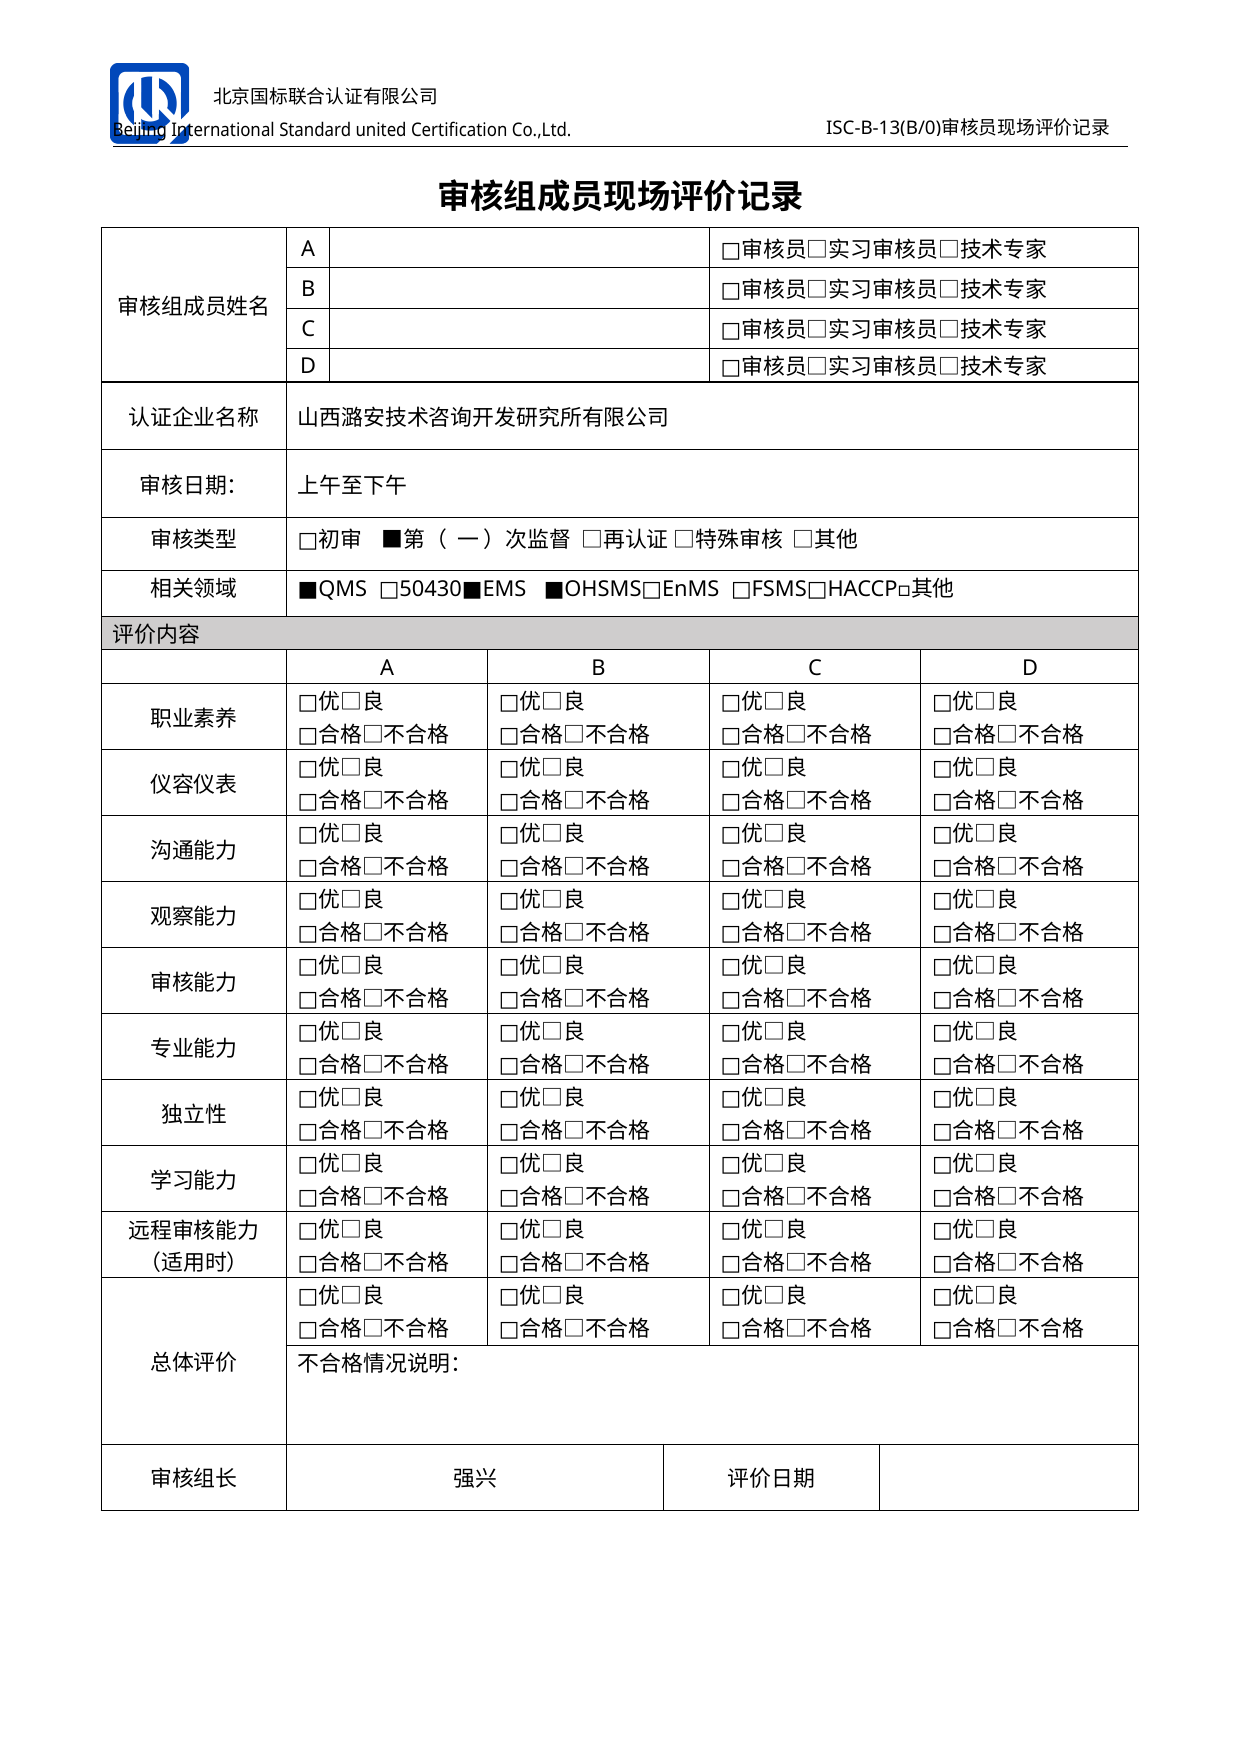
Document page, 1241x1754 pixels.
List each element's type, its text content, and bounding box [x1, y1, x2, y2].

table_cell □优□良 □合格□不合格 [287, 1278, 487, 1345]
table_header □审核员□实习审核员□技术专家 [710, 228, 1138, 267]
table_cell 远程审核能力 （适用时） [102, 1212, 286, 1277]
table_cell 认证企业名称 [102, 383, 286, 449]
table_cell 审核日期： [102, 450, 286, 517]
table_cell 审核能力 [102, 948, 286, 1013]
table_cell □优□良 □合格□不合格 [488, 948, 709, 1013]
table_cell □优□良 □合格□不合格 [287, 1014, 487, 1079]
table_cell □优□良 □合格□不合格 [710, 1212, 920, 1277]
table_cell C [710, 650, 920, 683]
table_cell □优□良 □合格□不合格 [710, 882, 920, 947]
table_cell ■QMS □50430■EMS ■OHSMS□EnMS □FSMS□HACCP□其他 [287, 571, 1138, 616]
table_cell □优□良 □合格□不合格 [921, 816, 1138, 881]
table_header 审核组成员姓名 [102, 228, 286, 381]
table_cell 专业能力 [102, 1014, 286, 1079]
table_cell □审核员□实习审核员□技术专家 [710, 268, 1138, 308]
table_cell □优□良 □合格□不合格 [710, 816, 920, 881]
table_cell 总体评价 [102, 1278, 286, 1443]
table_cell □优□良 □合格□不合格 [287, 948, 487, 1013]
table_cell □优□良 □合格□不合格 [710, 1080, 920, 1145]
table_cell □优□良 □合格□不合格 [921, 1278, 1138, 1345]
table_cell 审核组长 [102, 1445, 286, 1509]
table_cell □优□良 □合格□不合格 [488, 1080, 709, 1145]
table_cell □优□良 □合格□不合格 [710, 684, 920, 749]
table_cell □初审 ■第（ 一 ）次监督 □再认证 □特殊审核 □其他 [287, 518, 1138, 570]
table_cell B [287, 268, 329, 308]
table_cell □优□良 □合格□不合格 [921, 1146, 1138, 1211]
table_cell 山西潞安技术咨询开发研究所有限公司 [287, 383, 1138, 449]
table_header [330, 228, 709, 267]
table_cell B [488, 650, 709, 683]
table_cell 评价内容 [102, 617, 1138, 649]
table_cell □优□良 □合格□不合格 [287, 750, 487, 815]
table_cell □优□良 □合格□不合格 [488, 750, 709, 815]
table_cell 学习能力 [102, 1146, 286, 1211]
picture [110, 63, 190, 144]
table_cell □优□良 □合格□不合格 [488, 1212, 709, 1277]
table_cell □优□良 □合格□不合格 [287, 684, 487, 749]
table_cell 强兴 [287, 1445, 663, 1509]
table_cell 仪容仪表 [102, 750, 286, 815]
table_cell □优□良 □合格□不合格 [488, 684, 709, 749]
table_cell [330, 349, 709, 381]
table_cell □优□良 □合格□不合格 [287, 1212, 487, 1277]
table_header A [287, 228, 329, 267]
table_cell 上午至下午 [287, 450, 1138, 517]
table_cell □优□良 □合格□不合格 [287, 882, 487, 947]
table_cell 审核类型 [102, 518, 286, 570]
table_cell □审核员□实习审核员□技术专家 [710, 349, 1138, 381]
table_cell □优□良 □合格□不合格 [921, 948, 1138, 1013]
table_cell □优□良 □合格□不合格 [710, 750, 920, 815]
table_cell 职业素养 [102, 684, 286, 749]
table_cell □优□良 □合格□不合格 [488, 816, 709, 881]
table_cell □优□良 □合格□不合格 [921, 882, 1138, 947]
table_cell □优□良 □合格□不合格 [710, 1014, 920, 1079]
table_cell □优□良 □合格□不合格 [710, 1278, 920, 1345]
table_cell 观察能力 [102, 882, 286, 947]
table_cell D [921, 650, 1138, 683]
table_cell D [287, 349, 329, 381]
table_cell [330, 309, 709, 348]
table_cell □优□良 □合格□不合格 [921, 684, 1138, 749]
table_cell 相关领域 [102, 571, 286, 616]
table_cell □优□良 □合格□不合格 [488, 1278, 709, 1345]
table_cell □优□良 □合格□不合格 [488, 1146, 709, 1211]
text 审核组成员现场评价记录 [112, 162, 1128, 227]
table_cell □优□良 □合格□不合格 [921, 750, 1138, 815]
table_cell □优□良 □合格□不合格 [710, 948, 920, 1013]
table_cell [102, 650, 286, 683]
table_cell A [287, 650, 487, 683]
table_cell 不合格情况说明： [287, 1346, 1138, 1443]
table_cell 沟通能力 [102, 816, 286, 881]
table_cell □优□良 □合格□不合格 [488, 1014, 709, 1079]
table_cell □优□良 □合格□不合格 [921, 1014, 1138, 1079]
table_cell 评价日期 [664, 1445, 879, 1509]
table_cell □审核员□实习审核员□技术专家 [710, 309, 1138, 348]
table_cell □优□良 □合格□不合格 [287, 1146, 487, 1211]
table_cell C [287, 309, 329, 348]
table_cell [330, 268, 709, 308]
table_cell □优□良 □合格□不合格 [710, 1146, 920, 1211]
table_cell □优□良 □合格□不合格 [921, 1080, 1138, 1145]
table_cell □优□良 □合格□不合格 [287, 816, 487, 881]
table_cell □优□良 □合格□不合格 [287, 1080, 487, 1145]
table_cell 独立性 [102, 1080, 286, 1145]
table_cell □优□良 □合格□不合格 [488, 882, 709, 947]
table_cell [880, 1445, 1138, 1509]
table_cell □优□良 □合格□不合格 [921, 1212, 1138, 1277]
